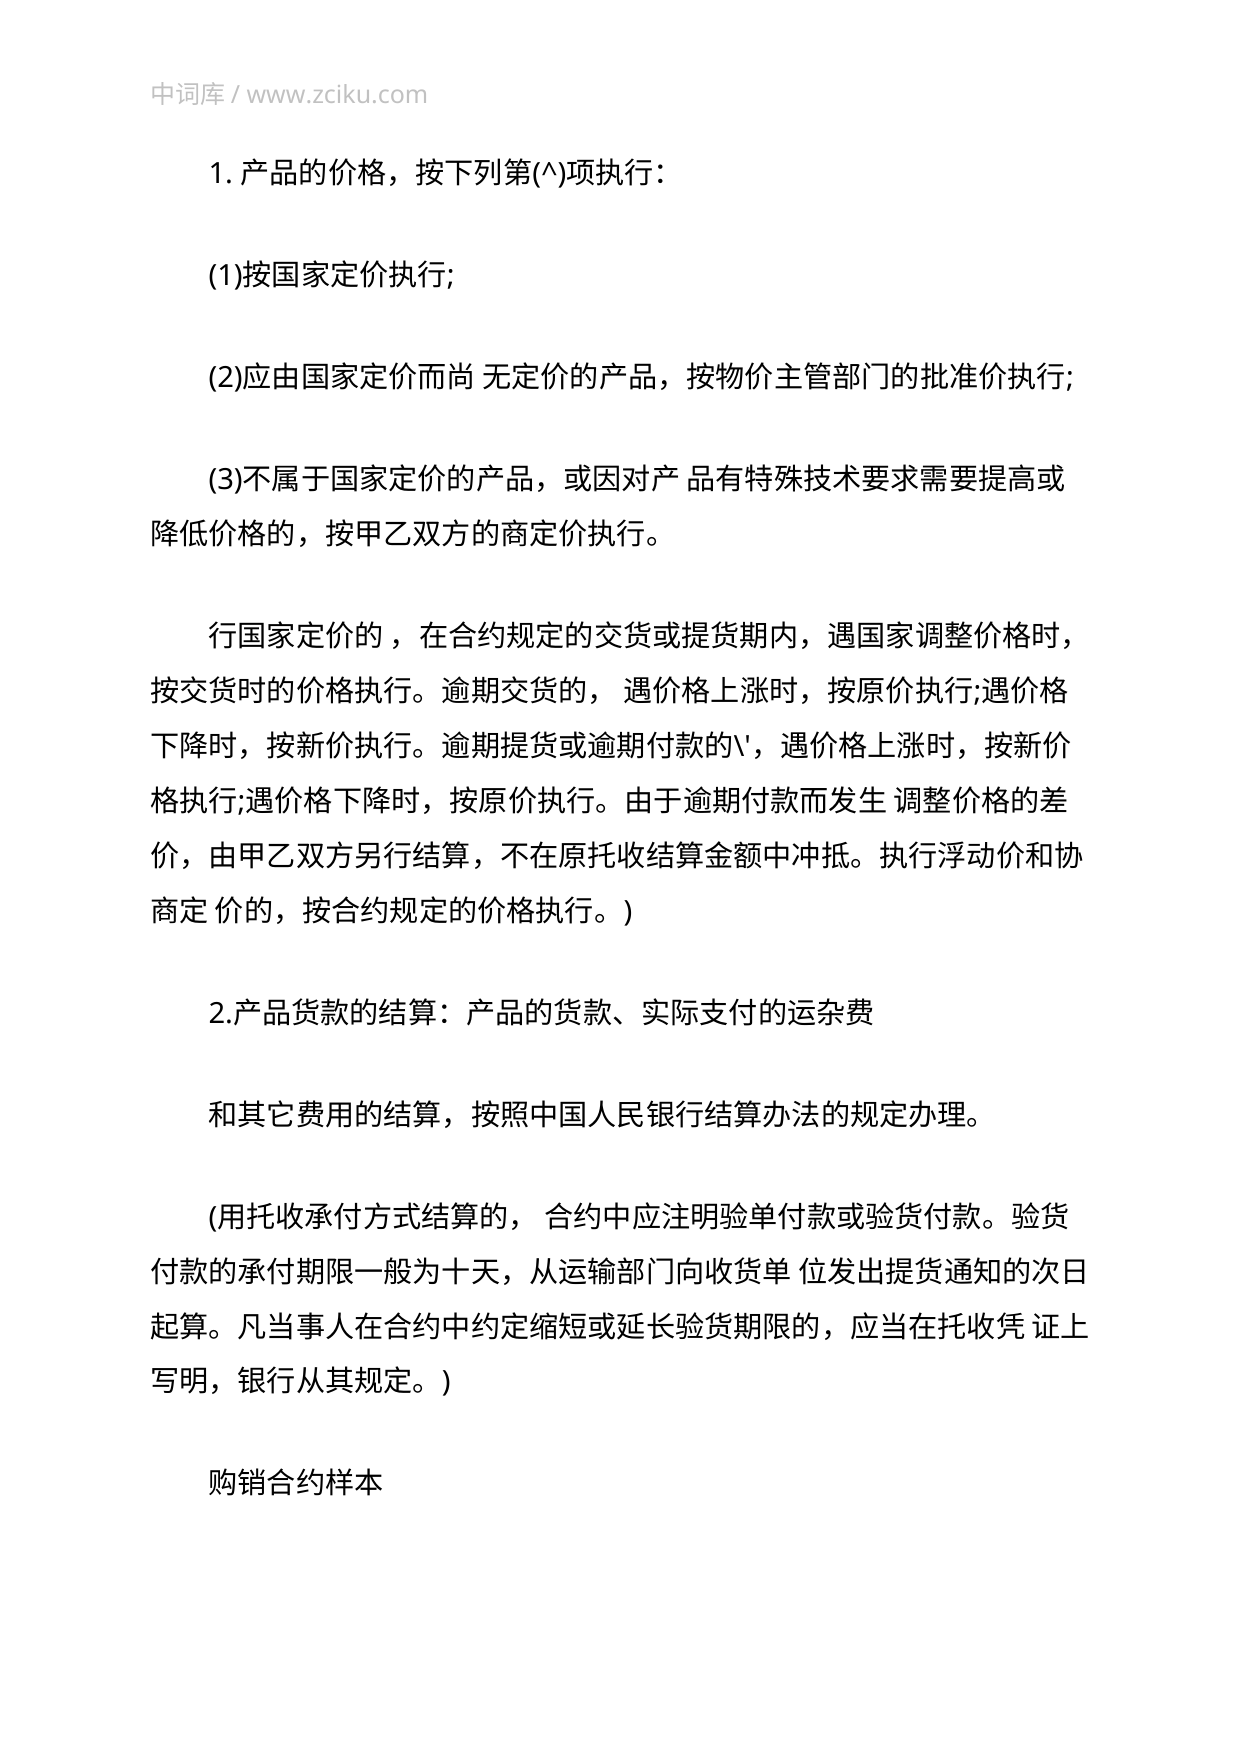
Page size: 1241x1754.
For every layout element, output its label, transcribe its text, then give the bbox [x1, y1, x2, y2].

text 购销合约样本 [150, 1460, 1090, 1502]
text 2.产品货款的结算：产品的货款、实际支付的运杂费 [150, 989, 1090, 1032]
text (2)应由国家定价而尚 无定价的产品，按物价主管部门的批准价执行; [150, 354, 1090, 396]
text 1. 产品的价格，按下列第(^)项执行： [150, 150, 1090, 192]
text (用托收承付方式结算的， 合约中应注明验单付款或验货付款。验货付款的承付期限一般为十天，从运输部门向收货单 位发出提货通知的次日起算。凡当事人在合约中约定缩短或延长验货期限的，应当在托收凭 证上写明，银行从其规定。) [150, 1193, 1090, 1400]
text (3)不属于国家定价的产品，或因对产 品有特殊技术要求需要提高或降低价格的，按甲乙双方的商定价执行。 [150, 456, 1090, 553]
text 和其它费用的结算，按照中国人民银行结算办法的规定办理。 [150, 1091, 1090, 1134]
text 行国家定价的 ，在合约规定的交货或提货期内，遇国家调整价格时，按交货时的价格执行。逾期交货的， 遇价格上涨时，按原价执行;遇价格下降时，按新价执行。逾期提货或逾期付款的\'，遇价格上涨时，按新价格执行;遇价格下降时，按原价执行。由于逾期付款而发生 调整价格的差价，由甲乙双方另行结算，不在原托收结算金额中冲抵。执行浮动价和协商定 价的，按合约规定的价格执行。) [150, 613, 1090, 930]
text (1)按国家定价执行; [150, 252, 1090, 294]
